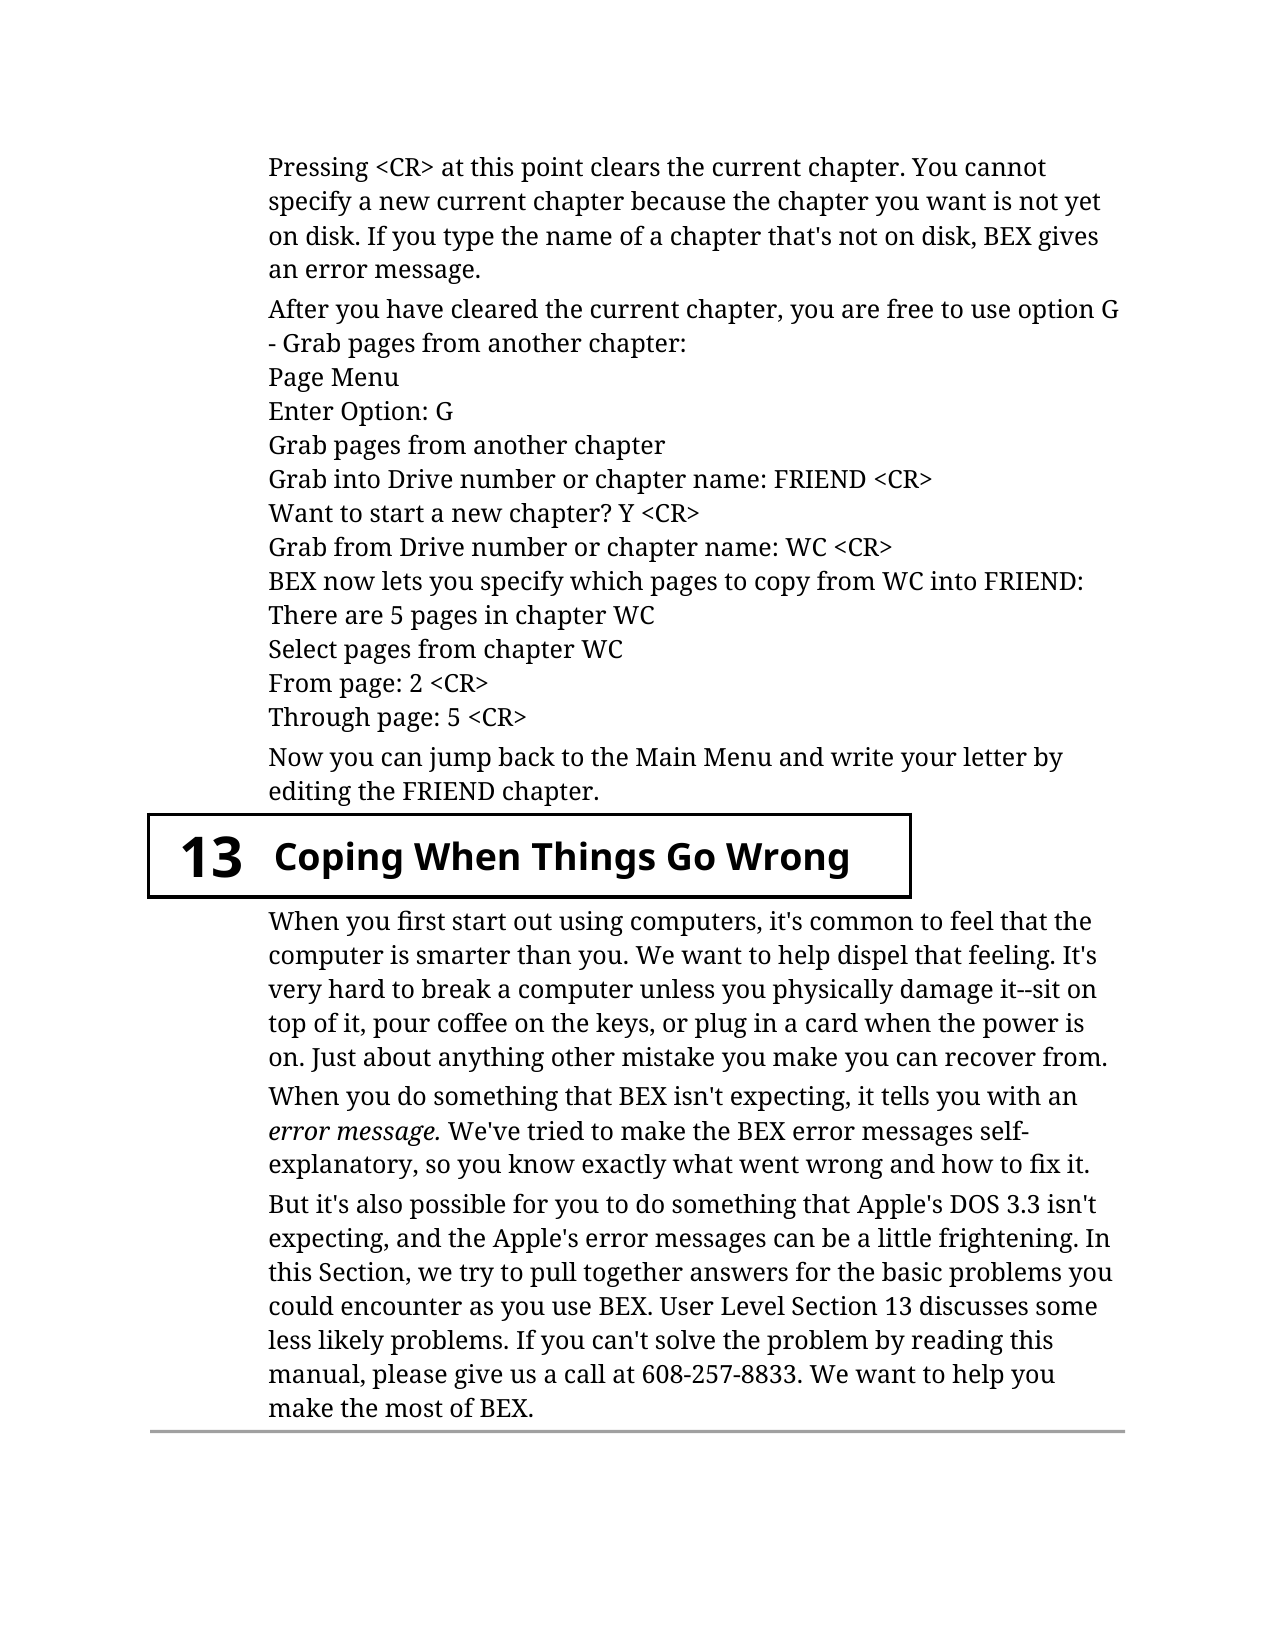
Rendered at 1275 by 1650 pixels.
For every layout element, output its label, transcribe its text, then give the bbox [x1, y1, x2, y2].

table_header Coping When Things Go Wrong [272, 816, 909, 895]
text When you first start out using computers, it's common to feel that the computer is smarter than you. We want to help dispel that feeling. It's very hard to break a computer unless you physically damage it--sit on top of it, pour coffee on the keys, or plug in a card when the power is on. Just about anything other mistake you make you can recover from. [268, 904, 1125, 1074]
text After you have cleared the current chapter, you are free to use option G - Grab pages from another chapter: Page Menu Enter Option: G Grab pages from another chapter Grab into Drive number or chapter name: FRIEND <CR> Want to start a new chapter? Y <CR> Grab from Drive number or chapter name: WC <CR> BEX now lets you specify which pages to copy from WC into FRIEND: There are 5 pages in chapter WC Select pages from chapter WC From page: 2 <CR> Through page: 5 <CR> [268, 291, 1125, 734]
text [268, 150, 1125, 286]
text Now you can jump back to the Main Menu and write your letter by editing the FRIEND chapter. [268, 739, 1125, 807]
table_header 13 [150, 816, 272, 895]
text When you do something that BEX isn't expecting, it tells you with an error message. We've tried to make the BEX error messages self-explanatory, so you know exactly what went wrong and how to fix it. [268, 1079, 1125, 1181]
text But it's also possible for you to do something that Apple's DOS 3.3 isn't expecting, and the Apple's error messages can be a little frightening. In this Section, we try to pull together answers for the basic problems you could encounter as you use BEX. User Level Section 13 discusses some less likely problems. If you can't solve the problem by reading this manual, please give us a call at 608-257-8833. We want to help you make the most of BEX. [268, 1186, 1125, 1425]
